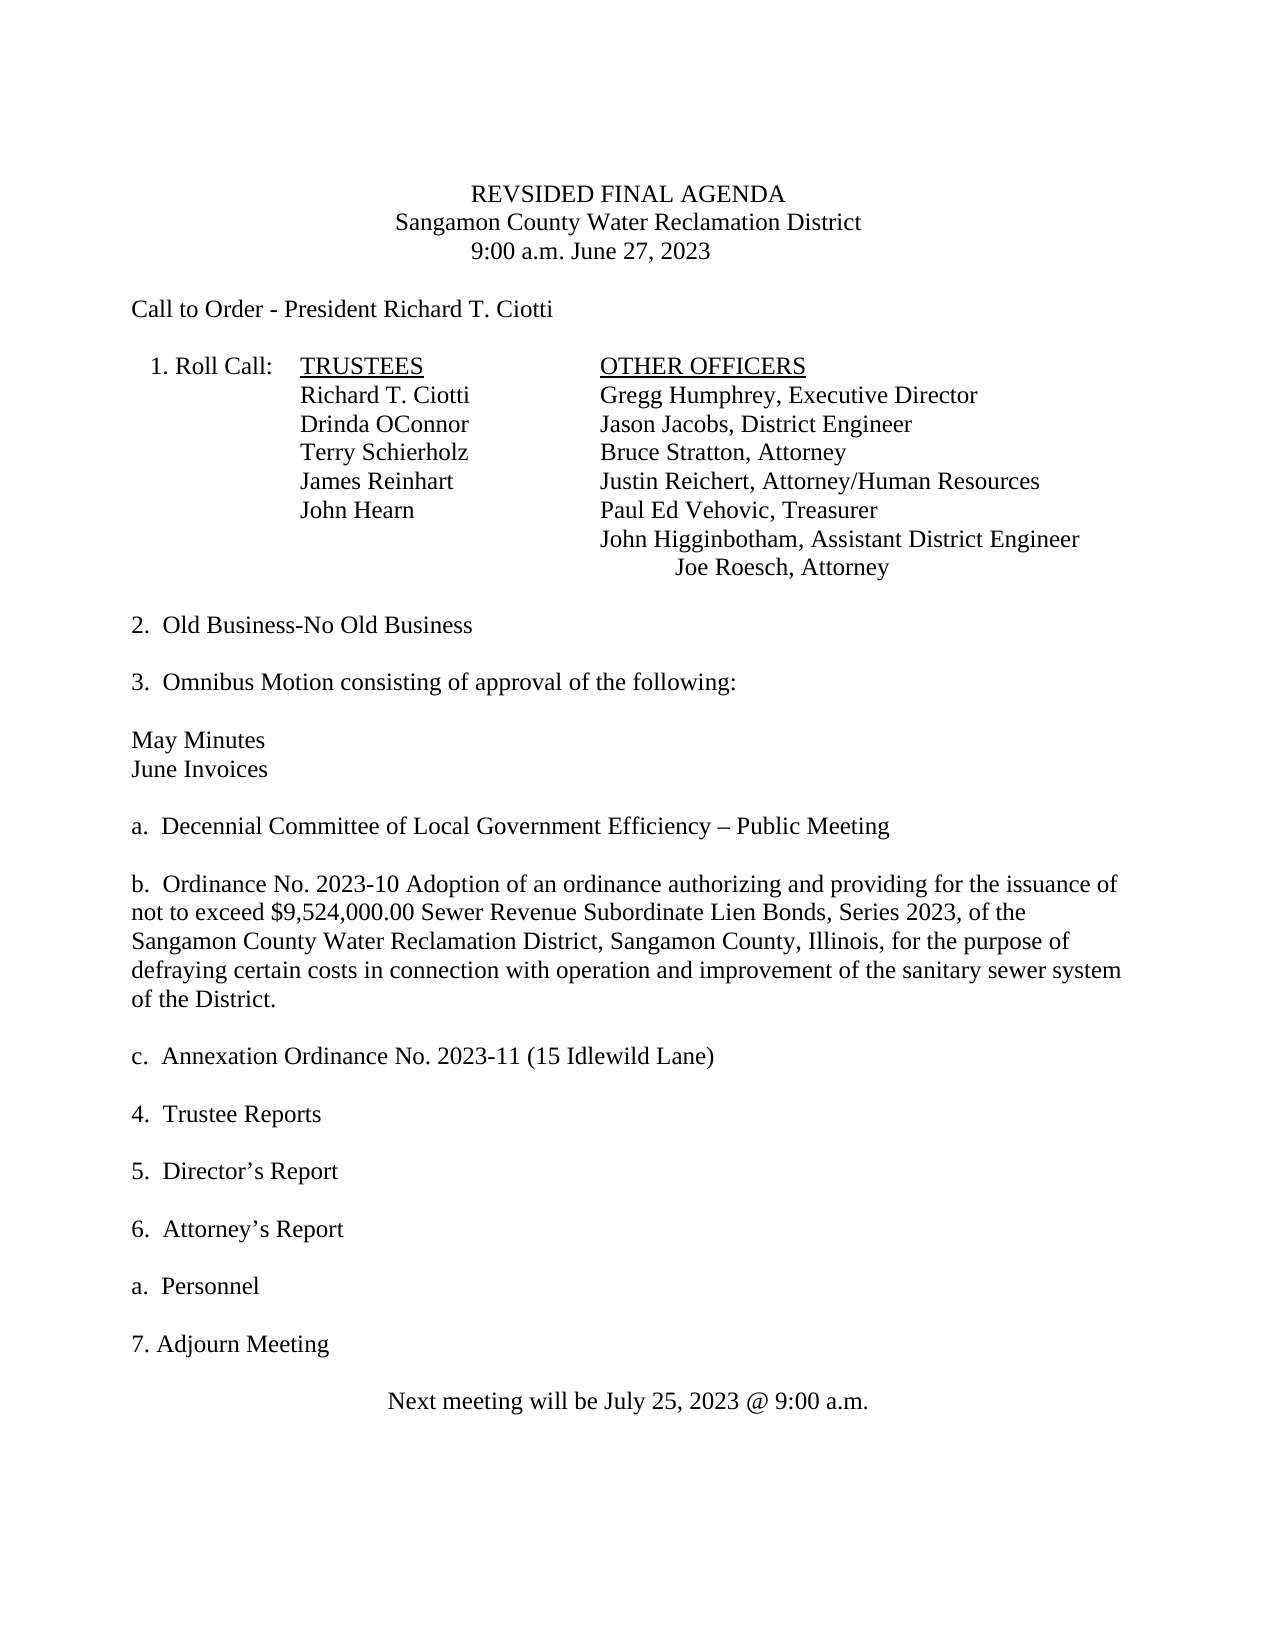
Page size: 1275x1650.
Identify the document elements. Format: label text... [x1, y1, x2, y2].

text b. Ordinance No. 2023-10 Adoption of an ordinance authorizing and providing for the issuance of not to exceed $9,524,000.00 Sewer Revenue Subordinate Lien Bonds, Series 2023, of the Sangamon County Water Reclamation District, Sangamon County, Illinois, for the purpose of defraying certain costs in connection with operation and improvement of the sanitary sewer system of the District. [131, 869, 1125, 1012]
text 7. Adjourn Meeting [131, 1329, 1125, 1357]
text June Invoices [131, 754, 1125, 782]
text a. Decennial Committee of Local Government Efficiency – Public Meeting [131, 811, 1125, 840]
text 4. Trustee Reports [131, 1099, 1125, 1127]
text 6. Attorney’s Report [131, 1214, 1125, 1242]
text James Reinhart Justin Reichert, Attorney/Human Resources [206, 466, 1125, 495]
text John Higginbotham, Assistant District Engineer Joe Roesch, Attorney [525, 524, 1125, 581]
text John Hearn Paul Ed Vehovic, Treasurer [206, 495, 1125, 524]
text Drinda OConnor Jason Jacobs, District Engineer [206, 409, 1125, 437]
text 3. Omnibus Motion consisting of approval of the following: [131, 667, 1125, 696]
text 2. Old Business-No Old Business [131, 610, 1125, 639]
text 9:00 a.m. June 27, 2023 [56, 236, 1125, 265]
text Next meeting will be July 25, 2023 @ 9:00 a.m. [131, 1386, 1125, 1415]
text 5. Director’s Report [131, 1156, 1125, 1185]
text Sangamon County Water Reclamation District [131, 207, 1125, 236]
text Call to Order - President Richard T. Ciotti [131, 294, 1125, 322]
text Terry Schierholz Bruce Stratton, Attorney [206, 437, 1125, 466]
text Richard T. Ciotti Gregg Humphrey, Executive Director [206, 380, 1125, 409]
text c. Annexation Ordinance No. 2023-11 (15 Idlewild Lane) [131, 1041, 1125, 1070]
text a. Personnel [131, 1271, 1125, 1300]
list 1. Roll Call: TRUSTEES OTHER OFFICERS [131, 351, 1125, 380]
text REVSIDED FINAL AGENDA [131, 179, 1125, 207]
text May Minutes [131, 725, 1125, 754]
